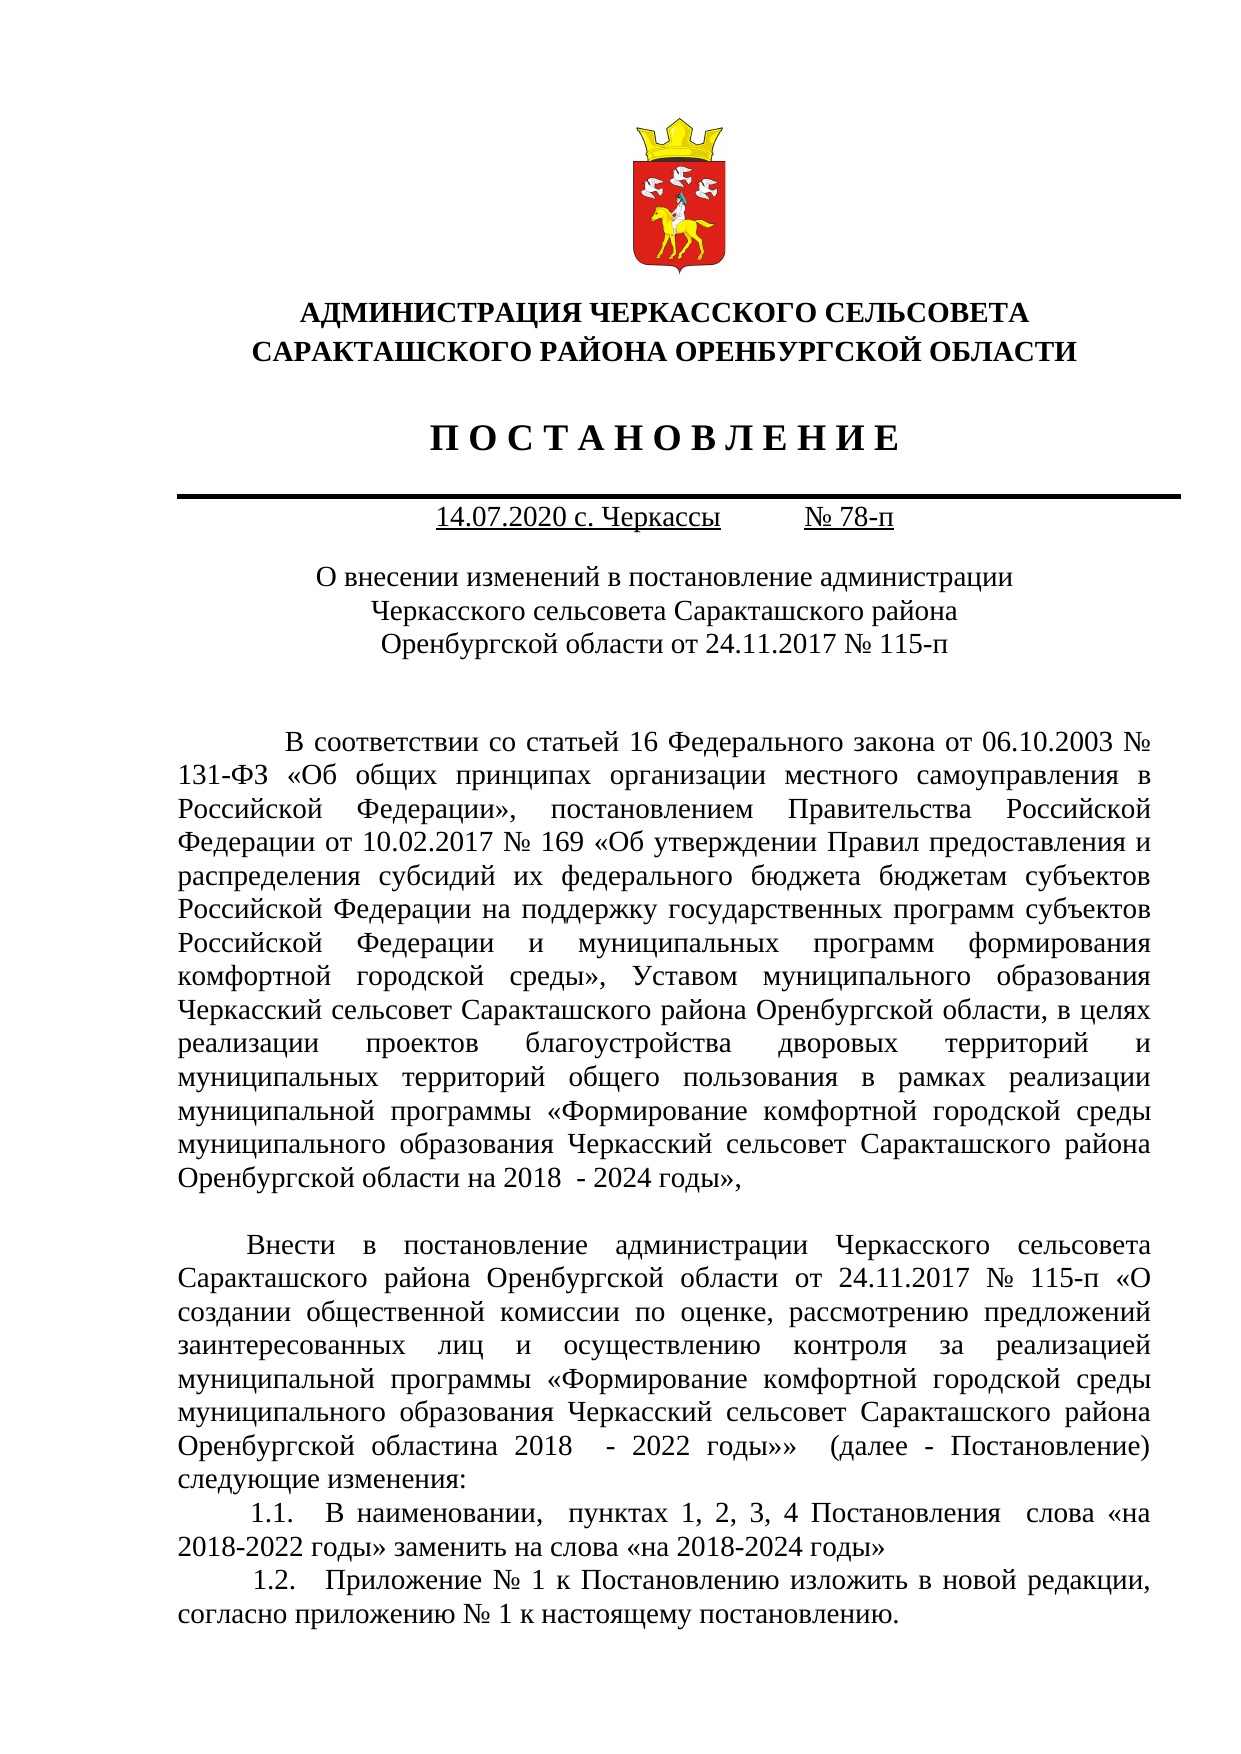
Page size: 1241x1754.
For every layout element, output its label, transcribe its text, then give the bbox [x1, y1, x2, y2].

text Внести в постановление администрации Черкасского сельсовета Саракташского района Оренбургской области от 24.11.2017 № 115-п «О создании общественной комиссии по оценке, рассмотрению предложений заинтересованных лиц и осуществлению контроля за реализацией муниципальной программы «Формирование комфортной городской среды муниципального образования Черкасский сельсовет Саракташского района Оренбургской областина 2018 - 2022 годы»» (далее - Постановление) следующие изменения: [177, 1227, 1152, 1495]
list В наименовании, пунктах 1, 2, 3, 4 Постановления слова «на 2018-2022 годы» заменить на слова «на 2018-2024 годы» [177, 1495, 1152, 1562]
subtitle АДМИНИСТРАЦИЯ ЧЕРКАССКОГО СЕЛЬСОВЕТА САРАКТАШСКОГО РАЙОНА ОРЕНБУРГСКОЙ ОБЛАСТИ [177, 295, 1152, 367]
list Приложение № 1 к Постановлению изложить в новой редакции, согласно приложению № 1 к настоящему постановлению. [177, 1562, 1152, 1629]
table_header О внесении изменений в постановление администрации Черкасского сельсовета Саракташского района Оренбургской области от 24.11.2017 № 115-п [190, 559, 1139, 690]
text В соответствии со статьей 16 Федерального закона от 06.10.2003 № 131-ФЗ «Об общих принципах организации местного самоуправления в Российской Федерации», постановлением Правительства Российской Федерации от 10.02.2017 № 169 «Об утверждении Правил предоставления и распределения субсидий их федерального бюджета бюджетам субъектов Российской Федерации на поддержку государственных программ субъектов Российской Федерации и муниципальных программ формирования комфортной городской среды», Уставом муниципального образования Черкасский сельсовет Саракташского района Оренбургской области, в целях реализации проектов благоустройства дворовых территорий и муниципальных территорий общего пользования в рамках реализации муниципальной программы «Формирование комфортной городской среды муниципального образования Черкасский сельсовет Саракташского района Оренбургской области на 2018 - 2024 годы», [177, 724, 1152, 1193]
text П О С Т А Н О В Л Е Н И Е [177, 415, 1152, 458]
text 14.07.2020 с. Черкассы № 78-п [177, 499, 1152, 532]
picture [633, 118, 726, 275]
